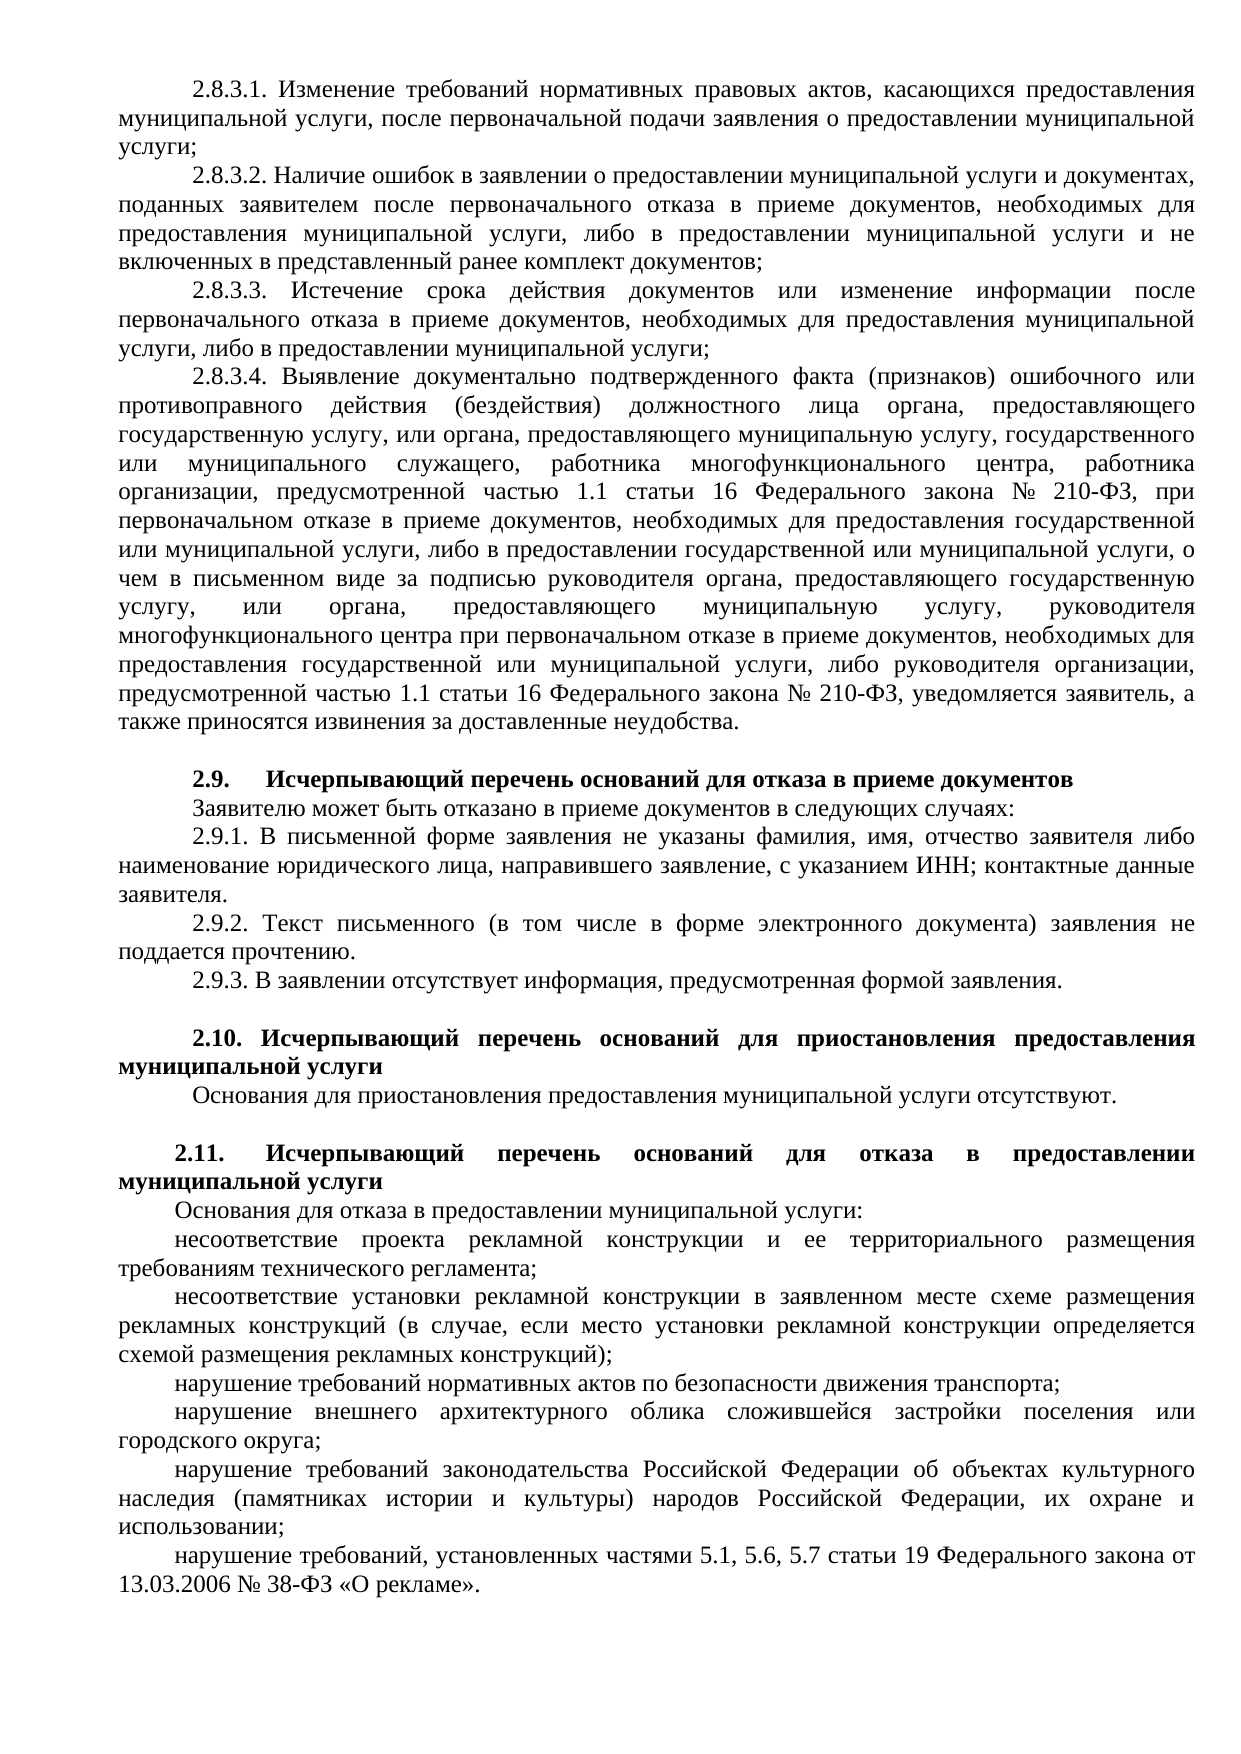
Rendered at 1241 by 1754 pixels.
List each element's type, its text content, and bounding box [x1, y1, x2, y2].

text 2.8.3.4. Выявление документально подтвержденного факта (признаков) ошибочного или противоправного действия (бездействия) должностного лица органа, предоставляющего государственную услугу, или органа, предоставляющего муниципальную услугу, государственного или муниципального служащего, работника многофункционального центра, работника организации, предусмотренной частью 1.1 статьи 16 Федерального закона № 210-ФЗ, при первоначальном отказе в приеме документов, необходимых для предоставления государственной или муниципальной услуги, либо в предоставлении государственной или муниципальной услуги, о чем в письменном виде за подписью руководителя органа, предоставляющего государственную услугу, или органа, предоставляющего муниципальную услугу, руководителя многофункционального центра при первоначальном отказе в приеме документов, необходимых для предоставления государственной или муниципальной услуги, либо руководителя организации, предусмотренной частью 1.1 статьи 16 Федерального закона № 210-ФЗ, уведомляется заявитель, а также приносятся извинения за доставленные неудобства. [118, 361, 1196, 735]
text несоответствие проекта рекламной конструкции и ее территориального размещения требованиям технического регламента; [118, 1224, 1196, 1281]
text 2.8.3.1. Изменение требований нормативных правовых актов, касающихся предоставления муниципальной услуги, после первоначальной подачи заявления о предоставлении муниципальной услуги; [118, 74, 1196, 160]
text нарушение требований законодательства Российской Федерации об объектах культурного наследия (памятниках истории и культуры) народов Российской Федерации, их охране и использовании; [118, 1454, 1196, 1540]
text 2.9.1. В письменной форме заявления не указаны фамилия, имя, отчество заявителя либо наименование юридического лица, направившего заявление, с указанием ИНН; контактные данные заявителя. [118, 821, 1196, 908]
text Основания для отказа в предоставлении муниципальной услуги: [118, 1195, 1196, 1224]
text 2.10. Исчерпывающий перечень оснований для приостановления предоставления муниципальной услуги [118, 1023, 1196, 1080]
text 2.9. Исчерпывающий перечень оснований для отказа в приеме документов [118, 764, 1196, 793]
text несоответствие установки рекламной конструкции в заявленном месте схеме размещения рекламных конструкций (в случае, если место установки рекламной конструкции определяется схемой размещения рекламных конструкций); [118, 1281, 1196, 1368]
text 2.9.2. Текст письменного (в том числе в форме электронного документа) заявления не поддается прочтению. [118, 908, 1196, 965]
text нарушение требований нормативных актов по безопасности движения транспорта; [118, 1368, 1196, 1396]
text 2.8.3.2. Наличие ошибок в заявлении о предоставлении муниципальной услуги и документах, поданных заявителем после первоначального отказа в приеме документов, необходимых для предоставления муниципальной услуги, либо в предоставлении муниципальной услуги и не включенных в представленный ранее комплект документов; [118, 160, 1196, 275]
text Заявителю может быть отказано в приеме документов в следующих случаях: [118, 793, 1196, 821]
text нарушение требований, установленных частями 5.1, 5.6, 5.7 статьи 19 Федерального закона от 13.03.2006 № 38-ФЗ «О рекламе». [118, 1540, 1196, 1598]
text 2.9.3. В заявлении отсутствует информация, предусмотренная формой заявления. [118, 965, 1196, 994]
text 2.8.3.3. Истечение срока действия документов или изменение информации после первоначального отказа в приеме документов, необходимых для предоставления муниципальной услуги, либо в предоставлении муниципальной услуги; [118, 275, 1196, 361]
text нарушение внешнего архитектурного облика сложившейся застройки поселения или городского округа; [118, 1396, 1196, 1454]
text 2.11. Исчерпывающий перечень оснований для отказа в предоставлении муниципальной услуги [118, 1138, 1196, 1195]
text Основания для приостановления предоставления муниципальной услуги отсутствуют. [118, 1080, 1196, 1109]
